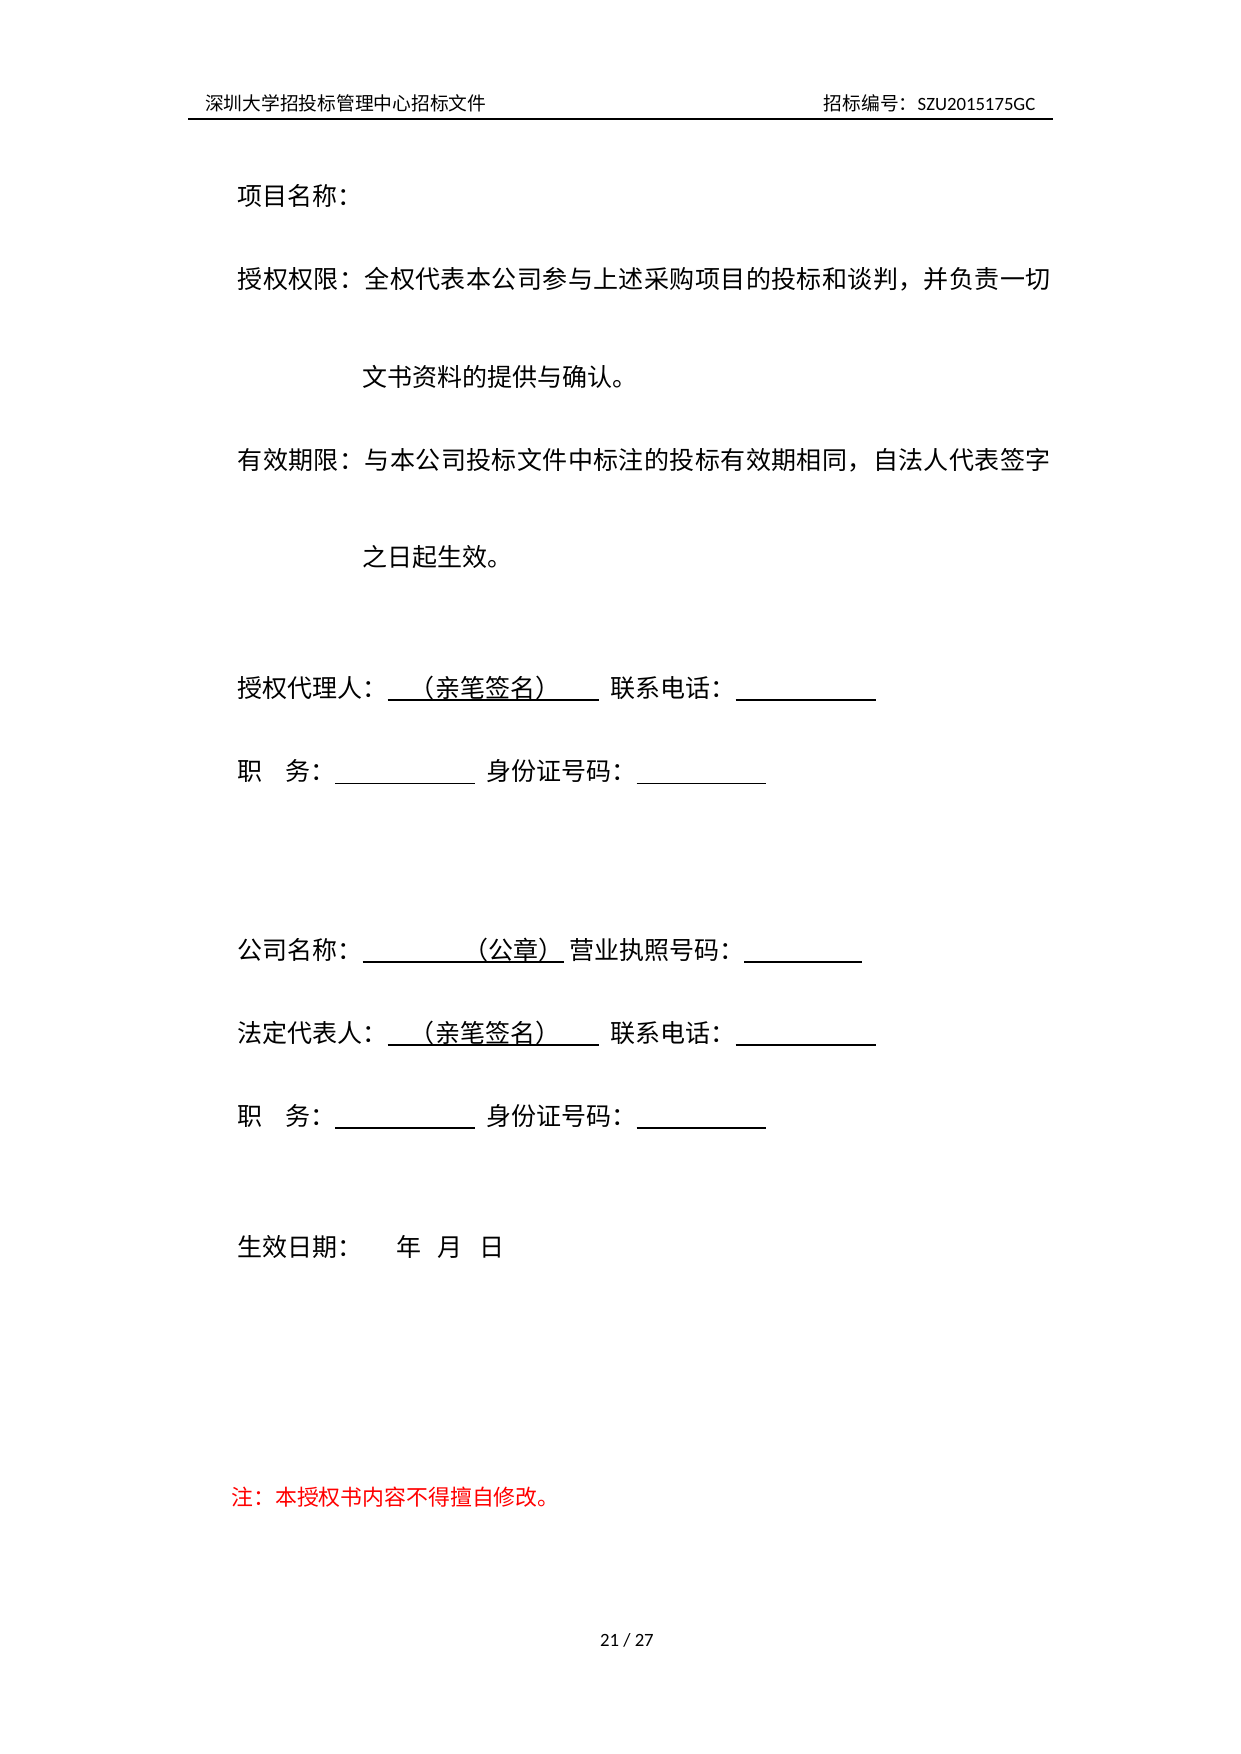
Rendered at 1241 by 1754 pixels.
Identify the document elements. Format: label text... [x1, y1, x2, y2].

text 生效日期： 年 月 日 [187, 1213, 1053, 1278]
text 授权代理人： （亲笔签名） 联系电话： [187, 654, 1053, 719]
text 注：本授权书内容不得擅自修改。 [187, 1479, 1053, 1512]
text 法定代表人： （亲笔签名） 联系电话： [187, 999, 1053, 1064]
text 职 务： 身份证号码： [187, 737, 1053, 802]
text 公司名称： （公章） 营业执照号码： [187, 916, 1053, 981]
text 授权权限：全权代表本公司参与上述采购项目的投标和谈判，并负责一切文书资料的提供与确认。 [237, 245, 1053, 408]
text 职 务： 身份证号码： [187, 1082, 1053, 1147]
text 有效期限：与本公司投标文件中标注的投标有效期相同，自法人代表签字之日起生效。 [237, 426, 1053, 588]
text 项目名称： [187, 162, 1053, 227]
